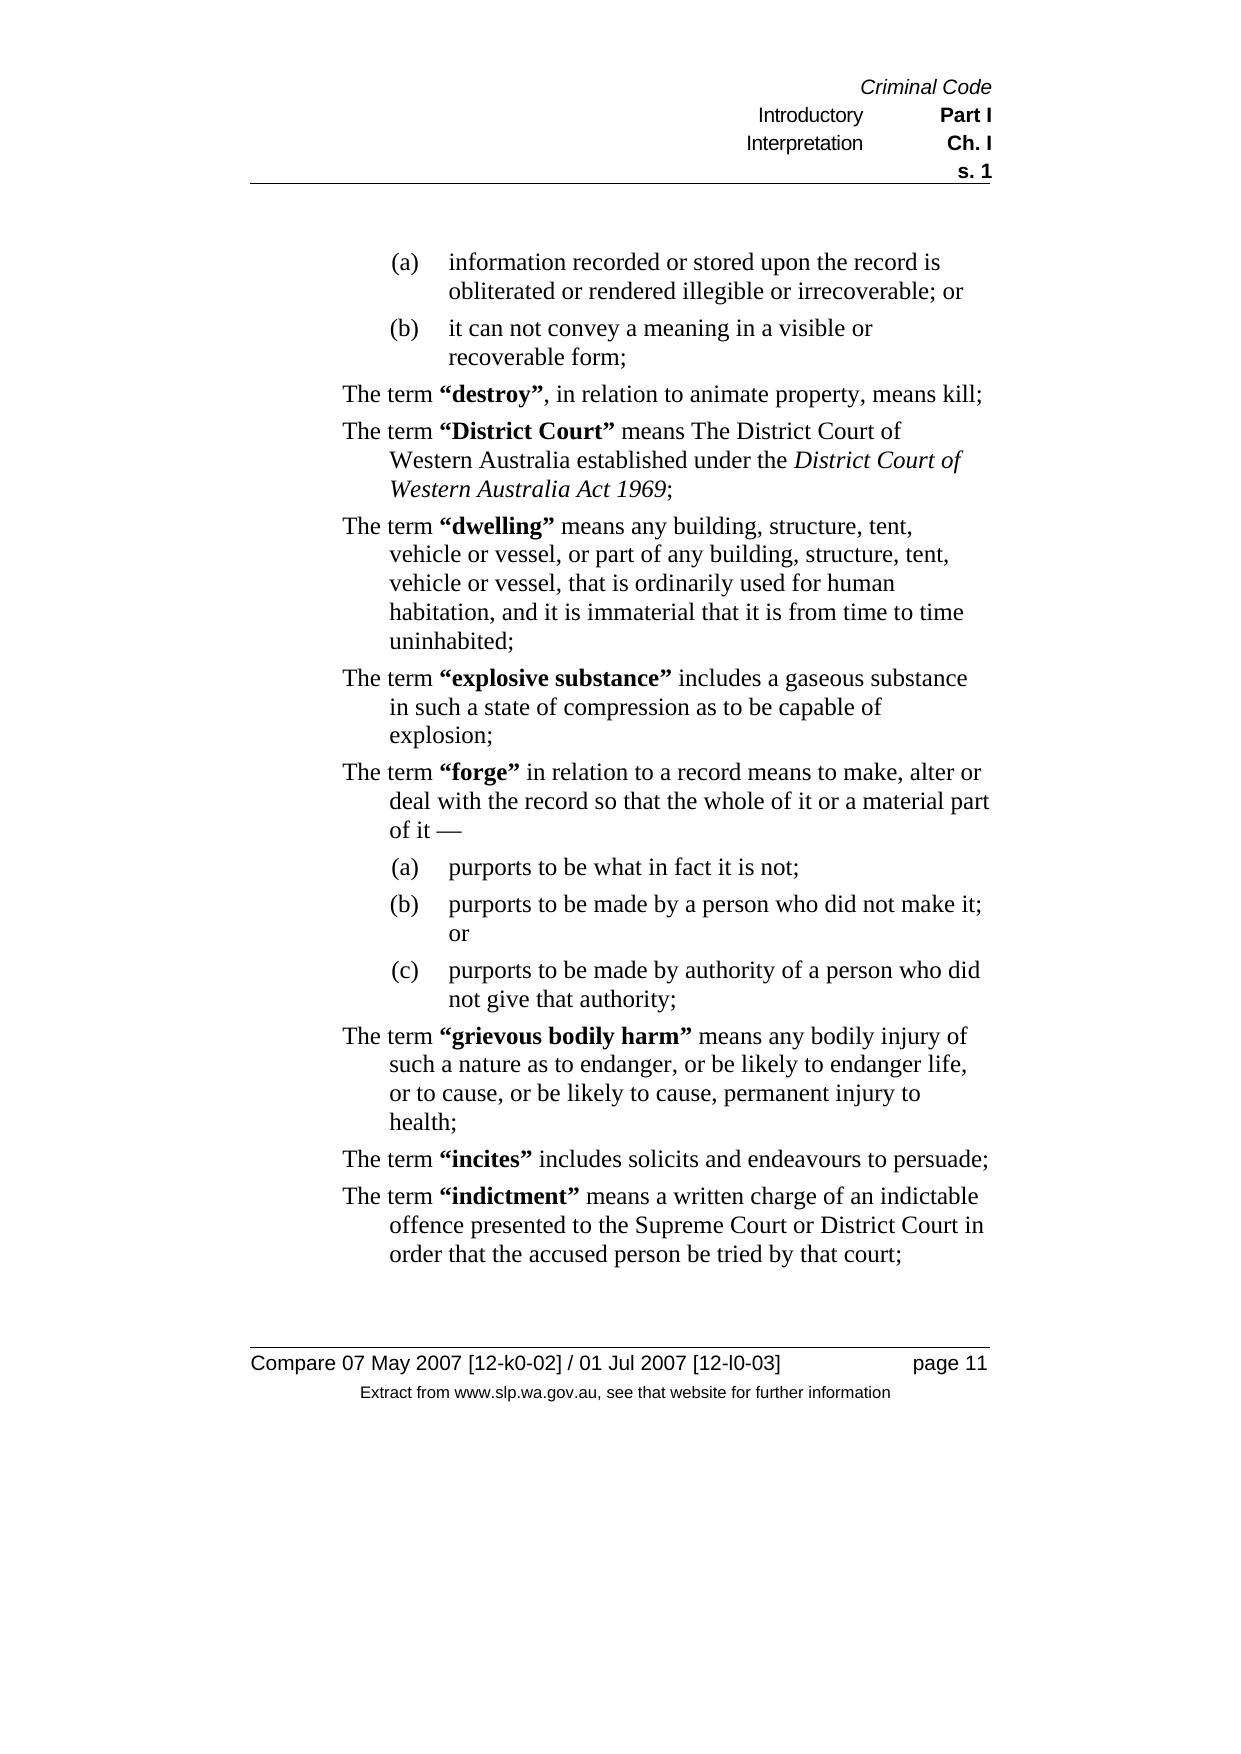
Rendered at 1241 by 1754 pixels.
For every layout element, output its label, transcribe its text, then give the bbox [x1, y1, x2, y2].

text The term “incites” includes solicits and endeavours to persuade; [250, 1144, 990, 1173]
text The term “grievous bodily harm” means any bodily injury of such a nature as to endanger, or be likely to endanger life, or to cause, or be likely to cause, permanent injury to health; [250, 1021, 990, 1136]
text The term “indictment” means a written charge of an indictable offence presented to the Supreme Court or District Court in order that the accused person be tried by that court; [250, 1181, 990, 1267]
text The term “District Court” means The District Court of Western Australia established under the District Court of Western Australia Act 1969; [250, 416, 990, 502]
text The term “destroy”, in relation to animate property, means kill; [250, 379, 990, 408]
text (b) it can not convey a meaning in a visible or recoverable form; [250, 313, 990, 371]
text (a) information recorded or stored upon the record is obliterated or rendered illegible or irrecoverable; or [250, 247, 990, 305]
text The term “explosive substance” includes a gaseous substance in such a state of compression as to be capable of explosion; [250, 663, 990, 749]
text The term “dwelling” means any building, structure, tent, vehicle or vessel, or part of any building, structure, tent, vehicle or vessel, that is ordinarily used for human habitation, and it is immaterial that it is from time to time uninhabited; [250, 511, 990, 654]
text The term “forge” in relation to a record means to make, alter or deal with the record so that the whole of it or a material part of it — [250, 757, 990, 844]
text (a) purports to be what in fact it is not; [250, 852, 990, 881]
text (b) purports to be made by a person who did not make it; or [250, 889, 990, 947]
text (c) purports to be made by authority of a person who did not give that authority; [250, 955, 990, 1012]
